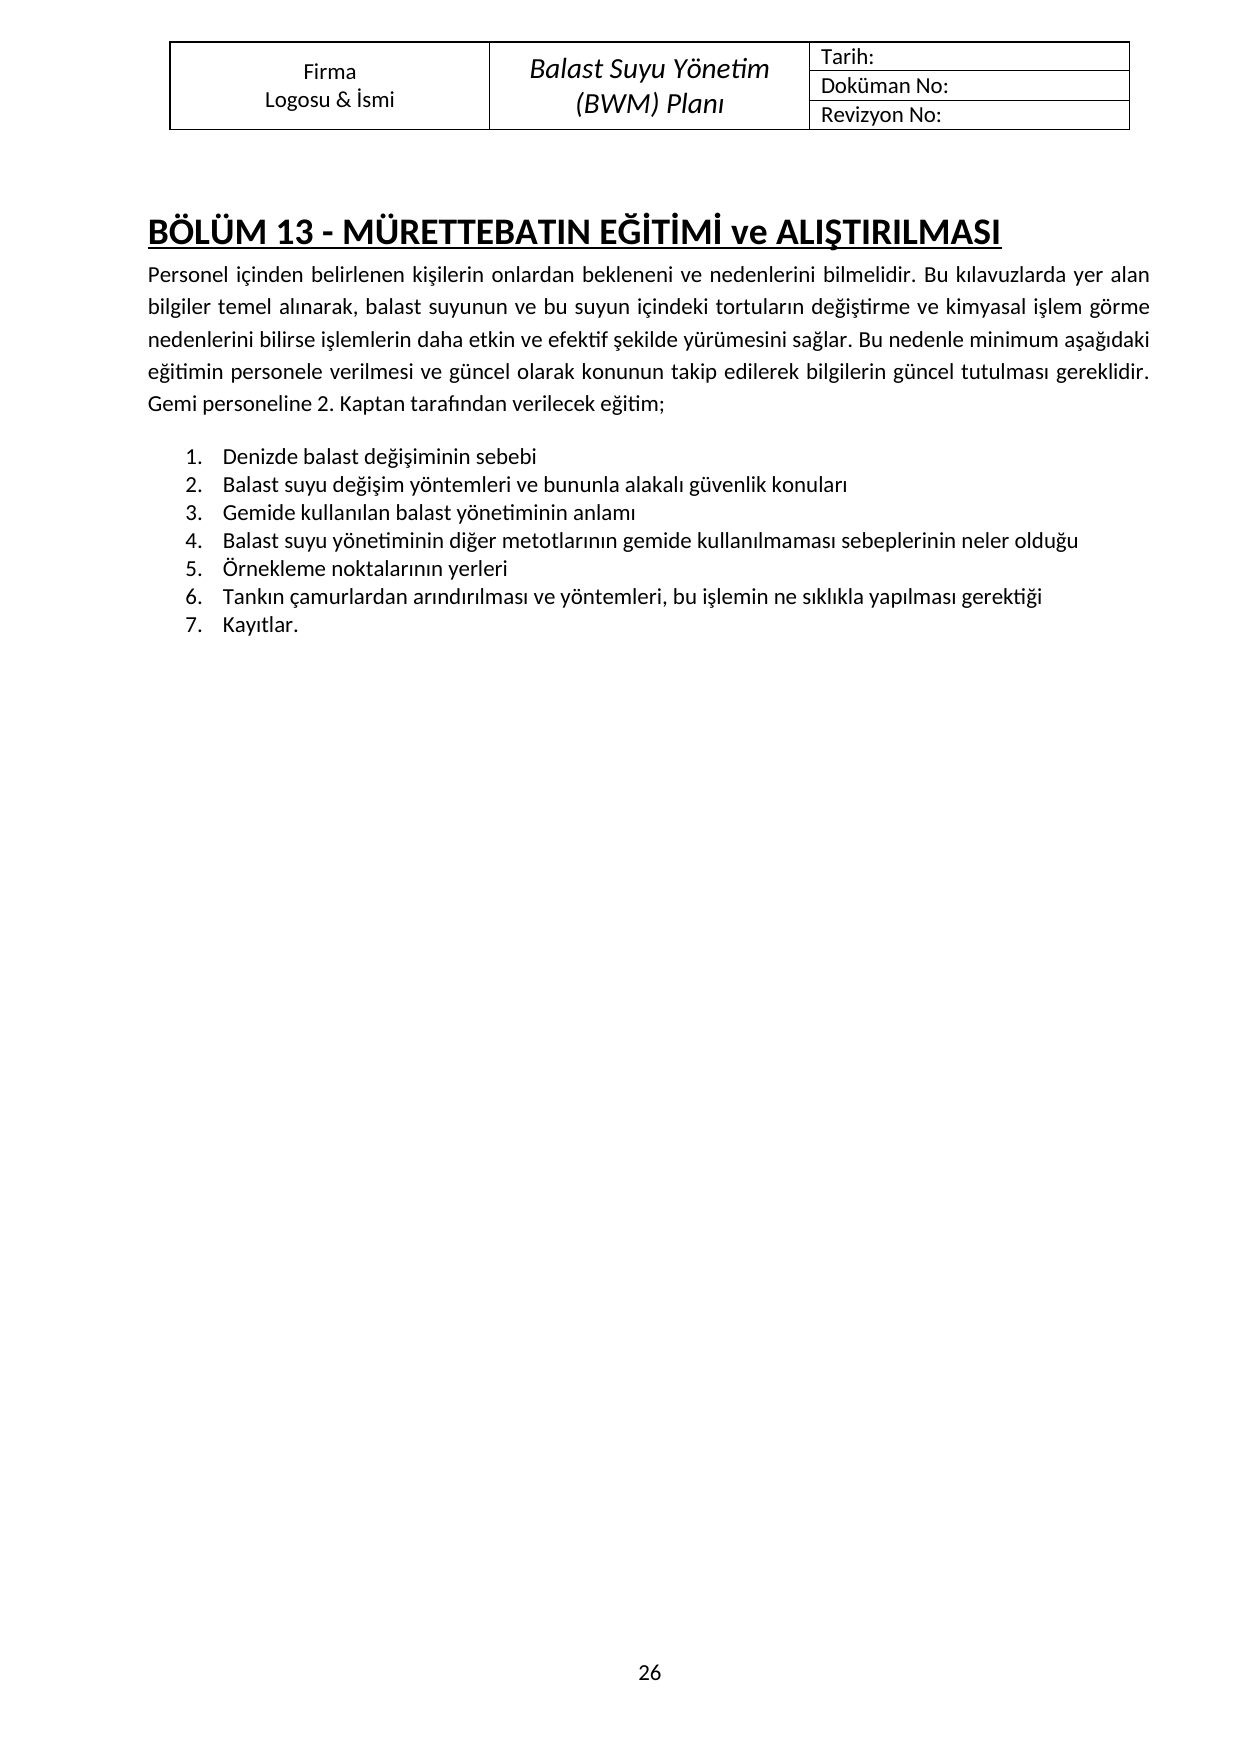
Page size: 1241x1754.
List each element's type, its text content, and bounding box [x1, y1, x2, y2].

text Personel içinden belirlenen kişilerin onlardan bekleneni ve nedenlerini bilmelidir. Bu kılavuzlarda yer alan bilgiler temel alınarak, balast suyunun ve bu suyun içindeki tortuların değiştirme ve kimyasal işlem görme nedenlerini bilirse işlemlerin daha etkin ve efektif şekilde yürümesini sağlar. Bu nedenle minimum aşağıdaki eğitimin personele verilmesi ve güncel olarak konunun takip edilerek bilgilerin güncel tutulması gereklidir. Gemi personeline 2. Kaptan tarafından verilecek eğitim; [148, 260, 1152, 417]
list Örnekleme noktalarının yerleri [185, 554, 1152, 582]
list Tankın çamurlardan arındırılması ve yöntemleri, bu işlemin ne sıklıkla yapılması gerektiği [185, 582, 1152, 610]
list Balast suyu yönetiminin diğer metotlarının gemide kullanılmaması sebeplerinin neler olduğu [185, 526, 1152, 554]
list Kayıtlar. [185, 610, 1152, 638]
list Denizde balast değişiminin sebebi [185, 442, 1152, 470]
list Balast suyu değişim yöntemleri ve bununla alakalı güvenlik konuları [185, 470, 1152, 498]
subtitle BÖLÜM 13 - MÜRETTEBATIN EĞİTİMİ ve ALIŞTIRILMASI [148, 208, 1152, 253]
list Gemide kullanılan balast yönetiminin anlamı [185, 498, 1152, 526]
